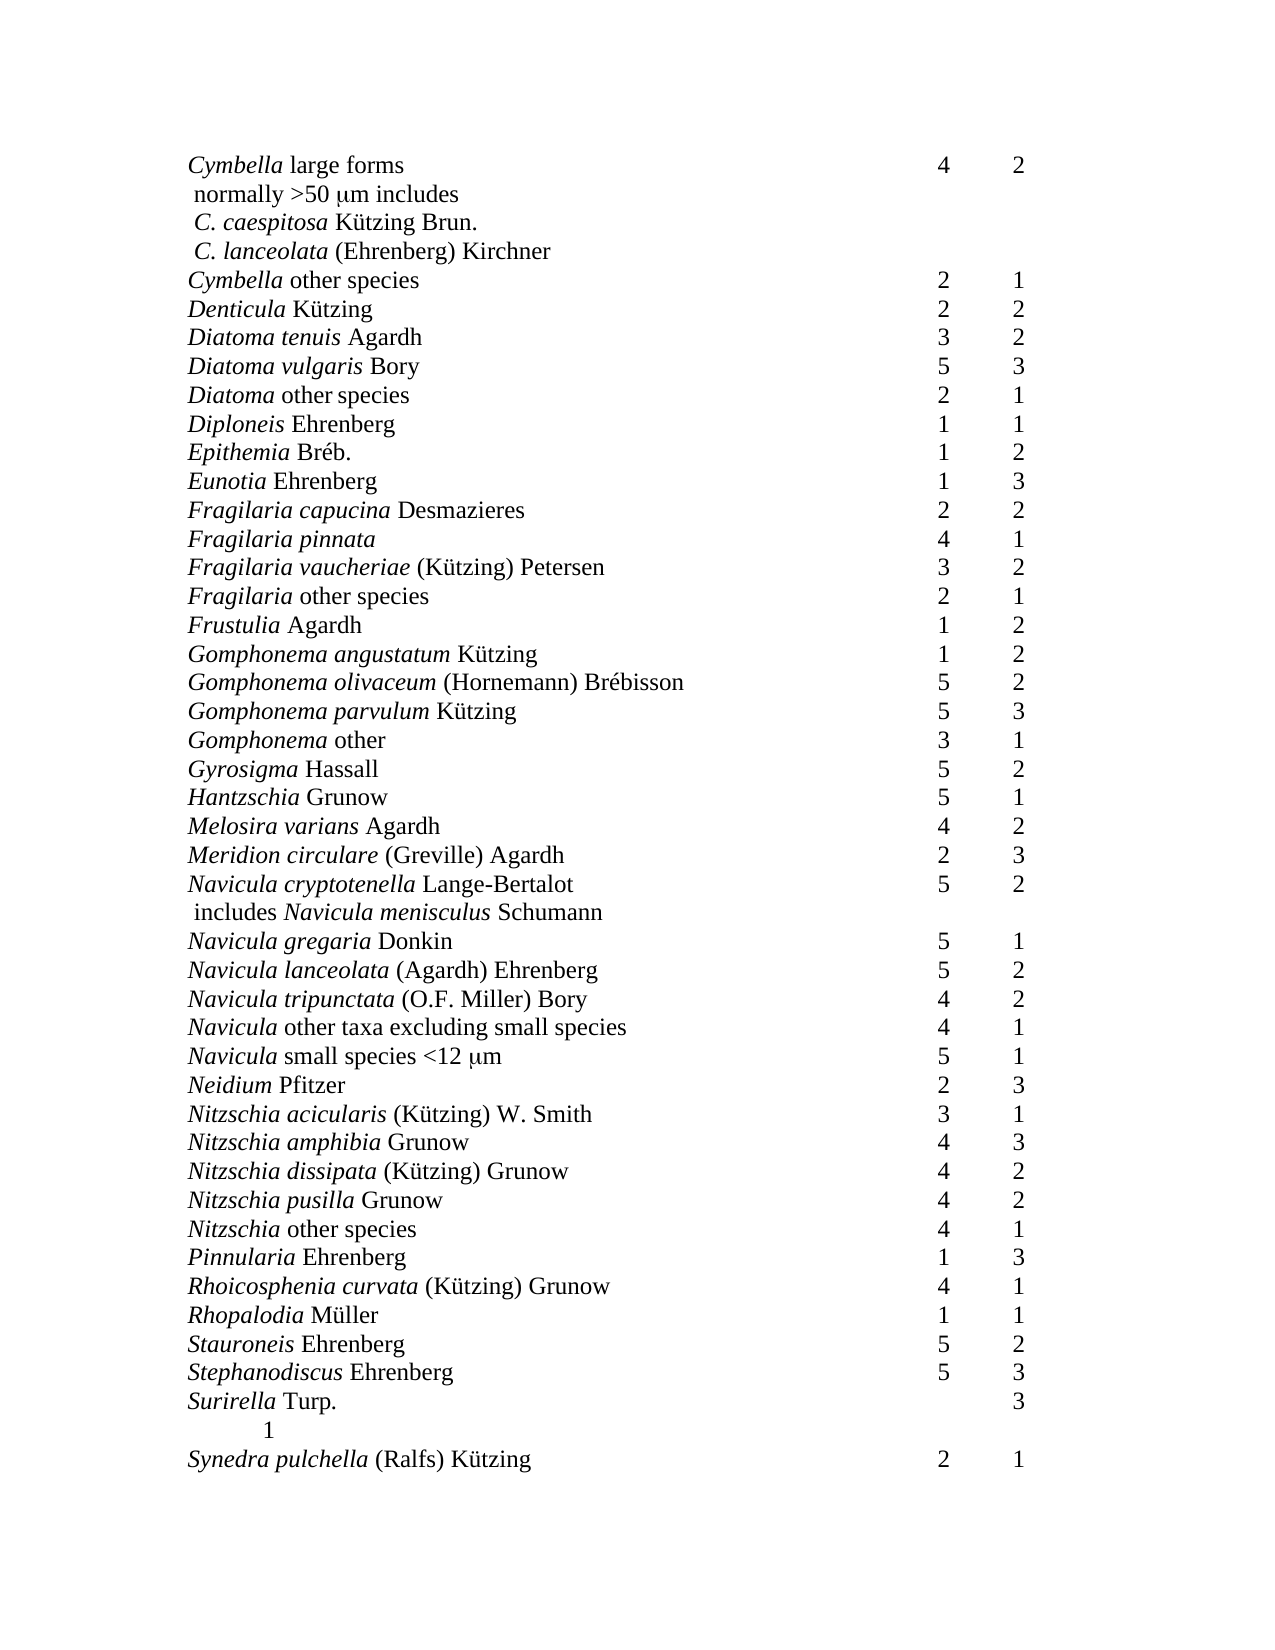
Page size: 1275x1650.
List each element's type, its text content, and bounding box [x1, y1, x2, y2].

text Gomphonema olivaceum (Hornemann) Brébisson 5 2 [187, 667, 1087, 696]
text Fragilaria other species 2 1 [187, 581, 1087, 610]
text Stauroneis Ehrenberg 5 2 [187, 1329, 1087, 1357]
text Meridion circulare (Greville) Agardh 2 3 [187, 840, 1087, 869]
text Nitzschia dissipata (Kützing) Grunow 4 2 [187, 1156, 1087, 1185]
text Melosira varians Agardh 4 2 [187, 811, 1087, 840]
text Navicula other taxa excluding small species 4 1 [187, 1012, 1087, 1041]
text Nitzschia amphibia Grunow 4 3 [187, 1127, 1087, 1156]
text Diploneis Ehrenberg 1 1 [187, 409, 1087, 437]
text Navicula cryptotenella Lange-Bertalot 5 2 [187, 869, 1087, 897]
text Eunotia Ehrenberg 1 3 [187, 466, 1087, 495]
text Rhoicosphenia curvata (Kützing) Grunow 4 1 [187, 1271, 1087, 1300]
text Surirella Turp. 3 1 [187, 1386, 1087, 1444]
text Denticula Kützing 2 2 [187, 294, 1087, 322]
text Navicula small species <12 m 5 1 [187, 1041, 1087, 1070]
text Gomphonema angustatum Kützing 1 2 [187, 639, 1087, 667]
text Diatoma vulgaris Bory 5 3 [187, 351, 1087, 380]
text Gomphonema other 3 1 [187, 725, 1087, 754]
text Gyrosigma Hassall 5 2 [187, 754, 1087, 782]
text Cymbella other species 2 1 [187, 265, 1087, 294]
text Navicula gregaria Donkin 5 1 [187, 926, 1087, 955]
text Pinnularia Ehrenberg 1 3 [187, 1242, 1087, 1271]
text Neidium Pfitzer 2 3 [187, 1070, 1087, 1099]
text Frustulia Agardh 1 2 [187, 610, 1087, 639]
text Rhopalodia Müller 1 1 [187, 1300, 1087, 1329]
text Fragilaria pinnata 4 1 [187, 524, 1087, 552]
text Diatoma tenuis Agardh 3 2 [187, 322, 1087, 351]
text Nitzschia pusilla Grunow 4 2 [187, 1185, 1087, 1214]
text includes Navicula menisculus Schumann [187, 897, 1087, 926]
text Fragilaria vaucheriae (Kützing) Petersen 3 2 [187, 552, 1087, 581]
text Fragilaria capucina Desmazieres 2 2 [187, 495, 1087, 524]
text Epithemia Bréb. 1 2 [187, 437, 1087, 466]
text Hantzschia Grunow 5 1 [187, 782, 1087, 811]
text Nitzschia other species 4 1 [187, 1214, 1087, 1242]
text Stephanodiscus Ehrenberg 5 3 [187, 1357, 1087, 1386]
text Navicula lanceolata (Agardh) Ehrenberg 5 2 [187, 955, 1087, 984]
text normally >50 m includes [187, 179, 1087, 207]
text Synedra pulchella (Ralfs) Kützing 2 1 [187, 1444, 1087, 1472]
text Diatoma other species 2 1 [187, 380, 1087, 409]
text C. lanceolata (Ehrenberg) Kirchner [187, 236, 1087, 265]
text Cymbella large forms 4 2 [187, 150, 1087, 179]
text Gomphonema parvulum Kützing 5 3 [187, 696, 1087, 725]
text Navicula tripunctata (O.F. Miller) Bory 4 2 [187, 984, 1087, 1012]
text C. caespitosa Kützing Brun. [187, 207, 1087, 236]
text Nitzschia acicularis (Kützing) W. Smith 3 1 [187, 1099, 1087, 1127]
